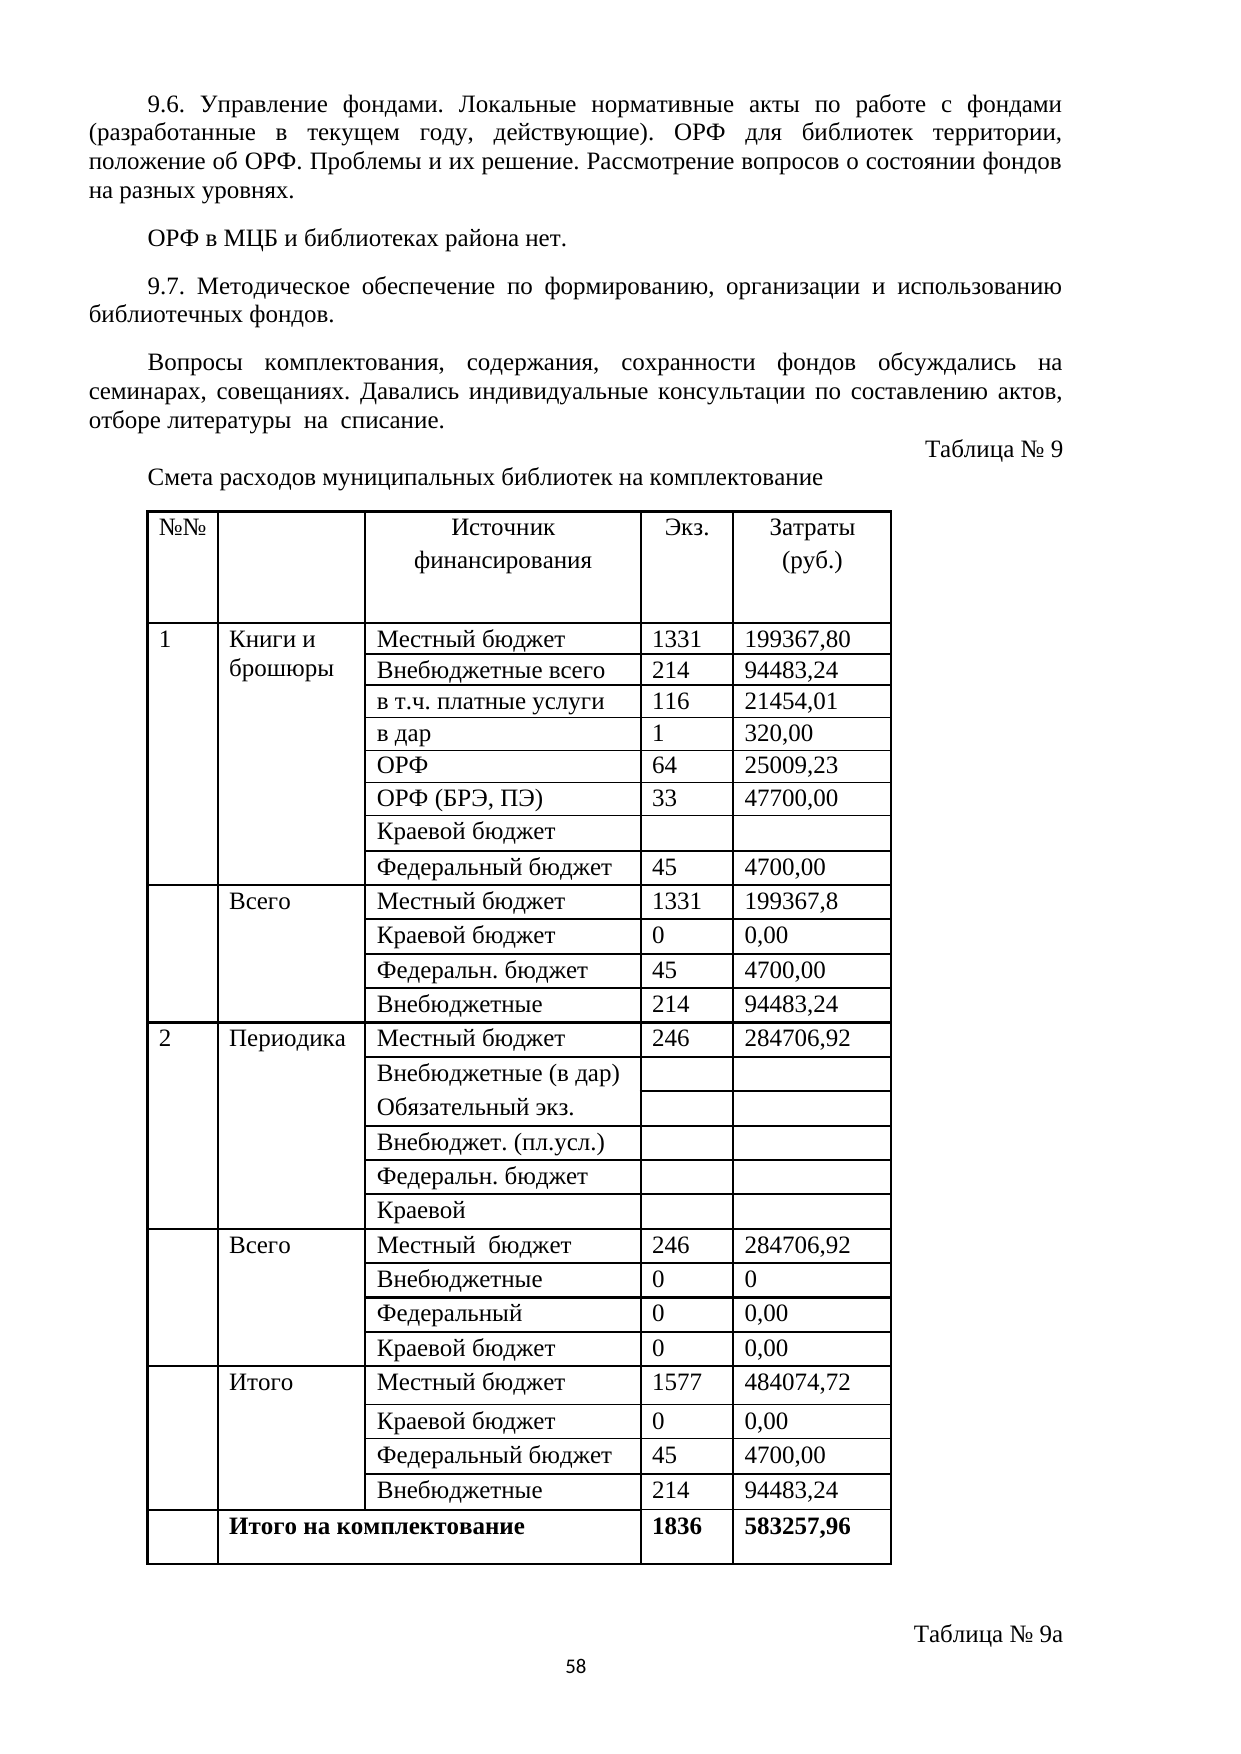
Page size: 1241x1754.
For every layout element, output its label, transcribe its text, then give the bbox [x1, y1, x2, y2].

text ОРФ в МЦБ и библиотеках района нет. [88, 223, 1063, 252]
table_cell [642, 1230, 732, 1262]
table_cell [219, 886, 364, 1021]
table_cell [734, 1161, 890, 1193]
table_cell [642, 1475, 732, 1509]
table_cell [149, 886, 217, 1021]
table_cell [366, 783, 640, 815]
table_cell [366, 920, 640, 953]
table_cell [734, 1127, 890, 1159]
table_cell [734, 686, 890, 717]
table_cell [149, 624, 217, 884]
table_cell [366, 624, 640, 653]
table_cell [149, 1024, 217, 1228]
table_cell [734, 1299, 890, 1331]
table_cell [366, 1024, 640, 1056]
text Таблица № 9а [88, 1619, 1063, 1648]
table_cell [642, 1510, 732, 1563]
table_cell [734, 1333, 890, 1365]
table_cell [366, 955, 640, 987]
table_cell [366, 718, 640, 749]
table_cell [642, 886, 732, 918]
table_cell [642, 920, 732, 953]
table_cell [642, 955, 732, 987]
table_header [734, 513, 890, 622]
text 9.6. Управление фондами. Локальные нормативные акты по работе с фондами (разработанные в текущем году, действующие). ОРФ для библиотек территории, положение об ОРФ. Проблемы и их решение. Рассмотрение вопросов о состоянии фондов на разных уровнях. [88, 89, 1063, 204]
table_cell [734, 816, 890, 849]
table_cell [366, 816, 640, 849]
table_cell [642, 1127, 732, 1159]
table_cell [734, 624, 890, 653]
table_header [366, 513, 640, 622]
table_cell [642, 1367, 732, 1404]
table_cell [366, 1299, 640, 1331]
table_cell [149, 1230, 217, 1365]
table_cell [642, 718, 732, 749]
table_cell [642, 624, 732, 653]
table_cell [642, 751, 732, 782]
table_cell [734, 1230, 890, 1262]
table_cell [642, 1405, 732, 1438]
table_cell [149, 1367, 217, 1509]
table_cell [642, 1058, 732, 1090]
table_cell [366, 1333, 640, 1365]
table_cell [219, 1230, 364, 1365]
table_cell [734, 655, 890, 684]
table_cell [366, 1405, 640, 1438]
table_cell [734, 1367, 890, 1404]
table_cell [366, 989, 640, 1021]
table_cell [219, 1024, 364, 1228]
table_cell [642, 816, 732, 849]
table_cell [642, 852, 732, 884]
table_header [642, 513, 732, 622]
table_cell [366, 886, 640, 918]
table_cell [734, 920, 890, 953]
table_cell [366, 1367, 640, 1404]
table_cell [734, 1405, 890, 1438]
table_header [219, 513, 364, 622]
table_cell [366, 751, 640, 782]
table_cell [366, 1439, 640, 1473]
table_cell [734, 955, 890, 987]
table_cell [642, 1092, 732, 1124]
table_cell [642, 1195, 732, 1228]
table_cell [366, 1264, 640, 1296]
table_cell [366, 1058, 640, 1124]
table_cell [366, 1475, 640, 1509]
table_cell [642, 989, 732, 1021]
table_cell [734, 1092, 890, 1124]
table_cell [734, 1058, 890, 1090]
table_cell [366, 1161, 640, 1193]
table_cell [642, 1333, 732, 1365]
text Вопросы комплектования, содержания, сохранности фондов обсуждались на семинарах, совещаниях. Давались индивидуальные консультации по составлению актов, отборе литературы на списание. [88, 347, 1063, 434]
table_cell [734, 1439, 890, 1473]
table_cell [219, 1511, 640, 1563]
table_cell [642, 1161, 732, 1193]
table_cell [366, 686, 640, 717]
text Таблица № 9 [88, 434, 1063, 462]
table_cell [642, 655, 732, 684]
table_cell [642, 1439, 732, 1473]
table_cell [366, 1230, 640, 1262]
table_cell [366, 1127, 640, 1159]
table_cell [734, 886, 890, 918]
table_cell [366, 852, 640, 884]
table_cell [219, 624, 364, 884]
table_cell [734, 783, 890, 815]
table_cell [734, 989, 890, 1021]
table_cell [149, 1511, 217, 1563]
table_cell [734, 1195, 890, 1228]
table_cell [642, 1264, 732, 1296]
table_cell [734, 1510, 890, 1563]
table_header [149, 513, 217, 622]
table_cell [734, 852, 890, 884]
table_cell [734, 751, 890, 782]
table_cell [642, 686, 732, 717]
text 9.7. Методическое обеспечение по формированию, организации и использованию библиотечных фондов. [88, 271, 1063, 328]
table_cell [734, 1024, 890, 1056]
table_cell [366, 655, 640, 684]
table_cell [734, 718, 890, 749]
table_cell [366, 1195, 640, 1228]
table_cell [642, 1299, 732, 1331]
text Смета расходов муниципальных библиотек на комплектование [88, 462, 1063, 491]
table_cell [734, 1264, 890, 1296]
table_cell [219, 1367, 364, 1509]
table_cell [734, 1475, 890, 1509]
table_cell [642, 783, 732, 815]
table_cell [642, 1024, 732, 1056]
